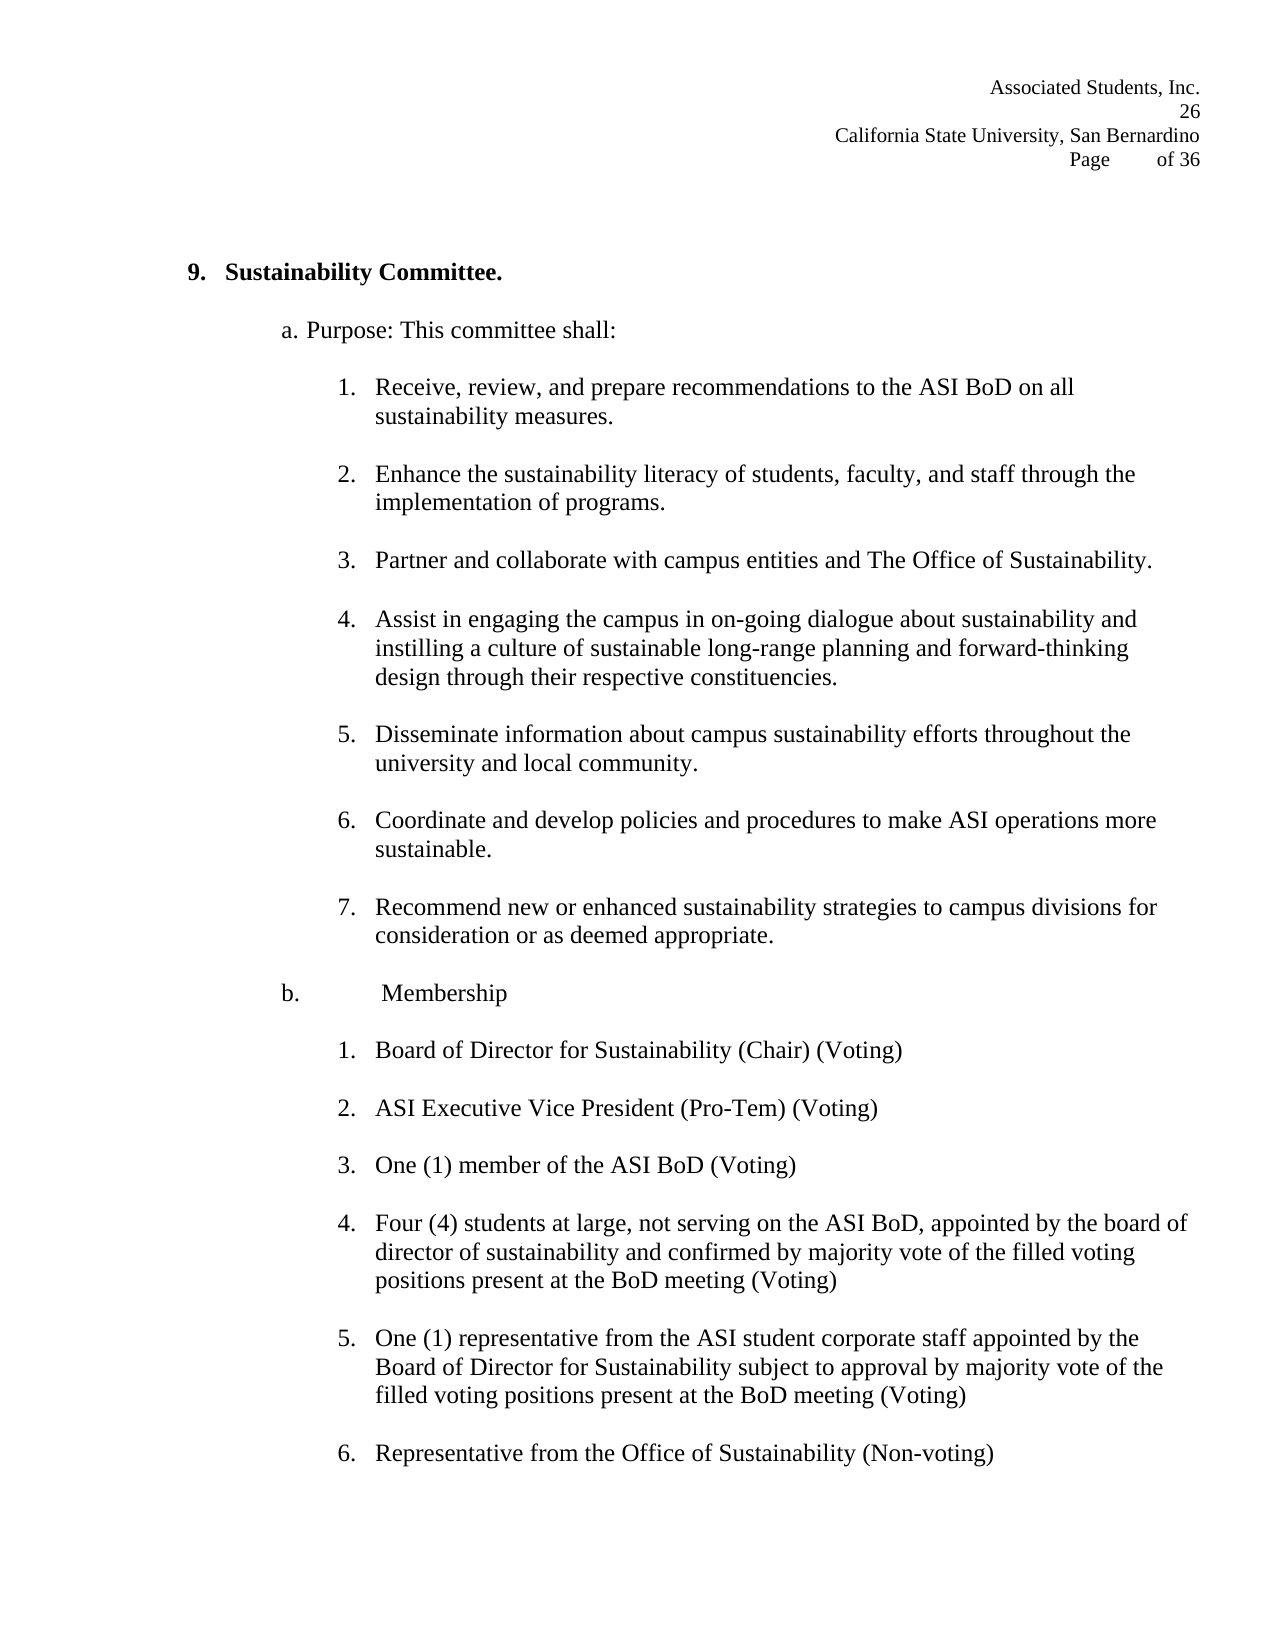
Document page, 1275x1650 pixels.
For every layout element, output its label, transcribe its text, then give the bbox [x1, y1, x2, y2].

list One (1) member of the ASI BoD (Voting) [337, 1151, 1200, 1179]
list Coordinate and develop policies and procedures to make ASI operations more sustainable. [337, 806, 1200, 863]
list Partner and collaborate with campus entities and The Office of Sustainability. [337, 545, 1200, 574]
list Purpose: This committee shall: [281, 315, 1200, 344]
list Representative from the Office of Sustainability (Non-voting) [337, 1438, 1200, 1467]
list Board of Director for Sustainability (Chair) (Voting) [337, 1036, 1200, 1064]
list Disseminate information about campus sustainability efforts throughout the university and local community. [337, 719, 1200, 777]
list ASI Executive Vice President (Pro-Tem) (Voting) [337, 1093, 1200, 1122]
list Assist in engaging the campus in on-going dialogue about sustainability and instilling a culture of sustainable long-range planning and forward-thinking design through their respective constituencies. [337, 604, 1200, 691]
list Membership [281, 978, 1200, 1007]
list Recommend new or enhanced sustainability strategies to campus divisions for consideration or as deemed appropriate. [337, 892, 1200, 949]
list Four (4) students at large, not serving on the ASI BoD, appointed by the board of director of sustainability and confirmed by majority vote of the filled voting positions present at the BoD meeting (Voting) [337, 1208, 1200, 1294]
list Enhance the sustainability literacy of students, faculty, and staff through the implementation of programs. [337, 459, 1200, 516]
list Receive, review, and prepare recommendations to the ASI BoD on all sustainability measures. [337, 372, 1200, 430]
list Sustainability Committee. [187, 257, 1200, 286]
list One (1) representative from the ASI student corporate staff appointed by the Board of Director for Sustainability subject to approval by majority vote of the filled voting positions present at the BoD meeting (Voting) [337, 1323, 1200, 1409]
